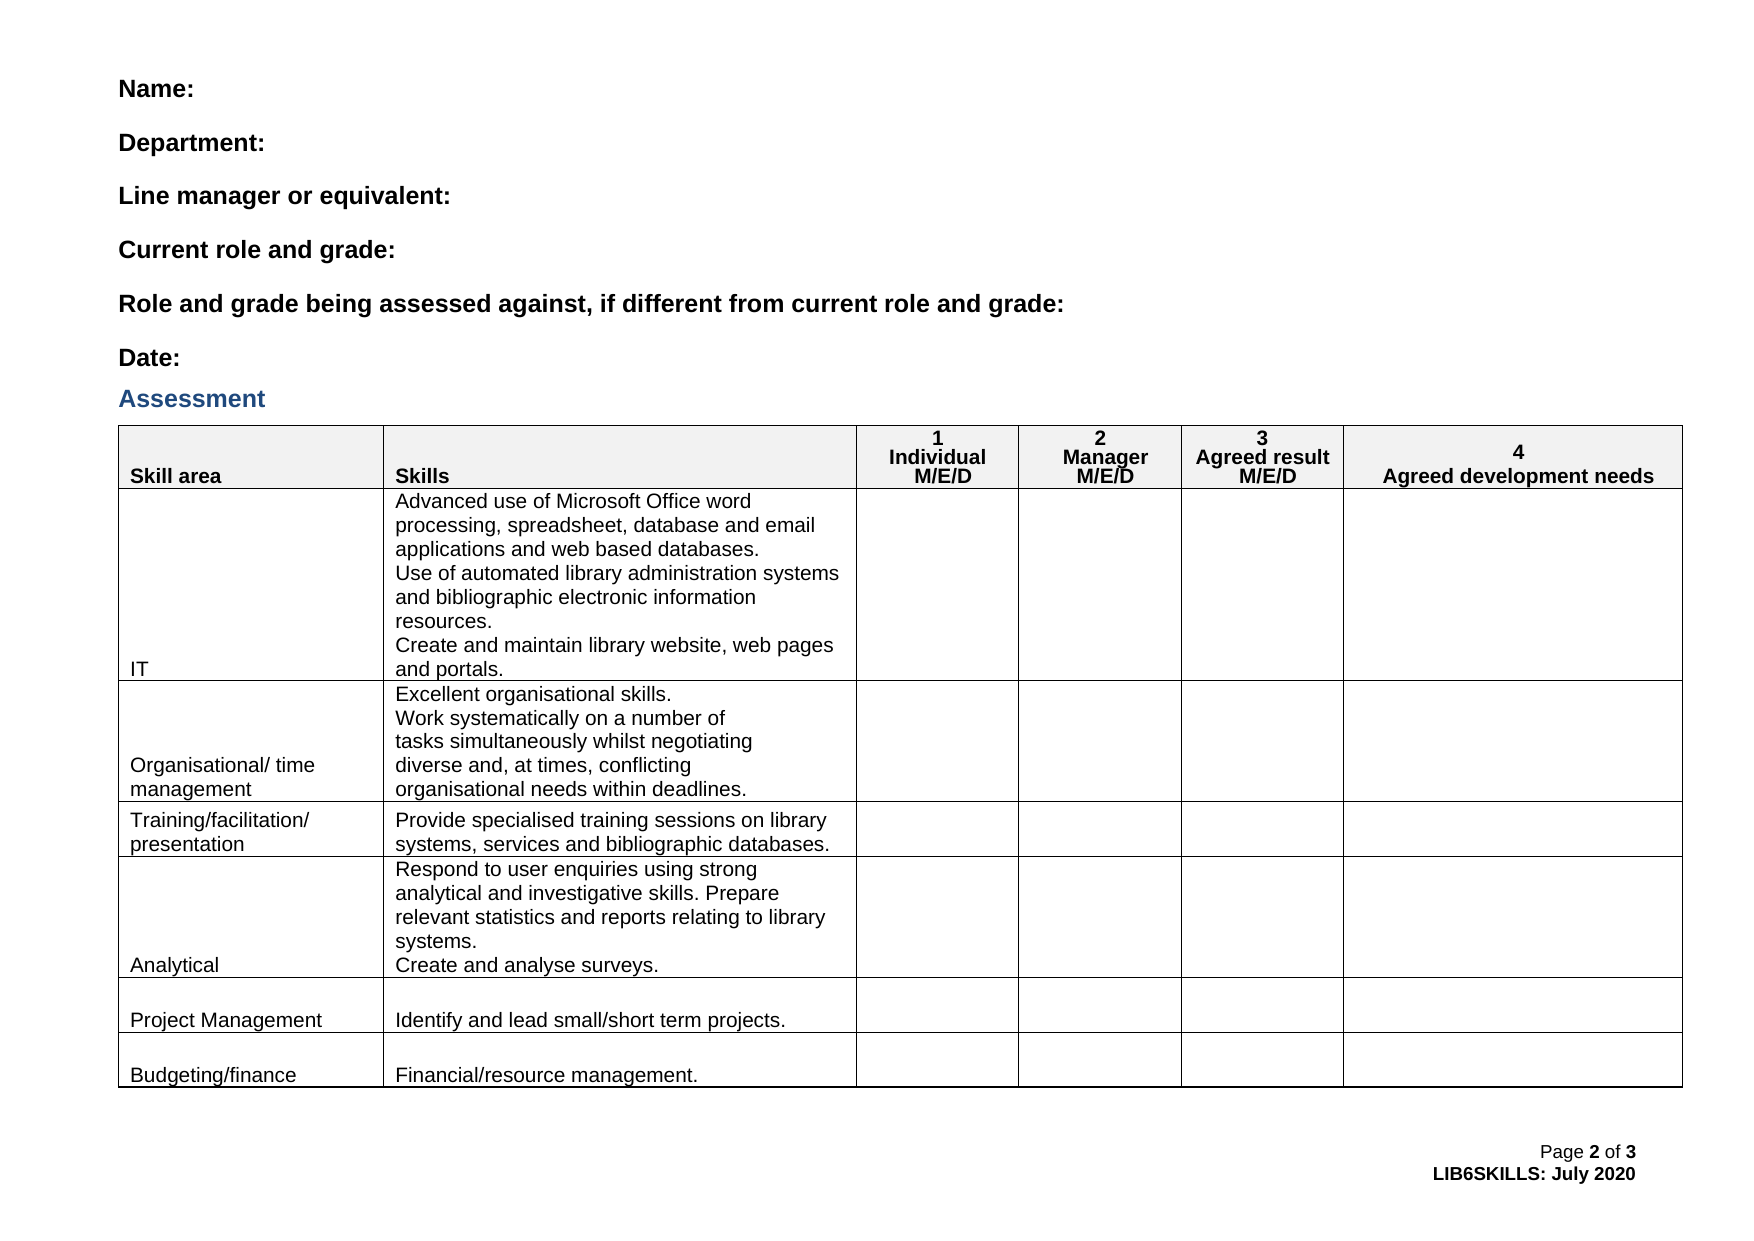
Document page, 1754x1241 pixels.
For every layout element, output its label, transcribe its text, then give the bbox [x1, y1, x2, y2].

table_cell [857, 681, 1018, 801]
table_cell [1344, 857, 1682, 977]
table_cell [1182, 681, 1343, 801]
table_cell [1019, 802, 1181, 856]
table_cell IT [119, 489, 383, 680]
subtitle Department: [118, 128, 1636, 156]
table_cell [857, 857, 1018, 977]
table_cell Provide specialised training sessions on library systems, services and bibliographic databases. [384, 802, 856, 856]
table_cell [1182, 489, 1343, 680]
table_header 1 Individual M/E/D [857, 426, 1018, 488]
subtitle Date: [118, 343, 1636, 371]
table_cell Project Management [119, 978, 383, 1032]
table_cell [857, 978, 1018, 1032]
table_cell Training/facilitation/ presentation [119, 802, 383, 856]
table_cell Advanced use of Microsoft Office word processing, spreadsheet, database and email applications and web based databases. Use of automated library administration systems and bibliographic electronic information resources. Create and maintain library website, web pages and portals. [384, 489, 856, 680]
table_cell Financial/resource management. [384, 1033, 856, 1086]
table_cell [1182, 1033, 1343, 1086]
table_header Skill area [119, 426, 383, 488]
table_cell [857, 1033, 1018, 1086]
table_cell [1344, 681, 1682, 801]
table_cell [1019, 681, 1181, 801]
table_cell [857, 802, 1018, 856]
table_cell [1182, 802, 1343, 856]
subtitle Assessment [118, 384, 1636, 413]
table_cell [1182, 978, 1343, 1032]
table_cell Organisational/ time management [119, 681, 383, 801]
table_cell [1344, 802, 1682, 856]
table_cell Budgeting/finance [119, 1033, 383, 1086]
table_header 2 Manager M/E/D [1019, 426, 1181, 488]
table_cell [1344, 978, 1682, 1032]
table_cell [1019, 1033, 1181, 1086]
table_cell [857, 489, 1018, 680]
table_cell Excellent organisational skills. Work systematically on a number of tasks simultaneously whilst negotiating diverse and, at times, conflicting organisational needs within deadlines. [384, 681, 856, 801]
table_header 4 Agreed development needs [1344, 426, 1682, 488]
table_cell Analytical [119, 857, 383, 977]
table_cell Respond to user enquiries using strong analytical and investigative skills. Prepare relevant statistics and reports relating to library systems. Create and analyse surveys. [384, 857, 856, 977]
table_header 3 Agreed result M/E/D [1182, 426, 1343, 488]
table_cell [1019, 489, 1181, 680]
table_cell [1182, 857, 1343, 977]
subtitle Current role and grade: [118, 235, 1636, 264]
table_cell Identify and lead small/short term projects. [384, 978, 856, 1032]
table_cell [1019, 857, 1181, 977]
table_cell [1344, 489, 1682, 680]
table_cell [1344, 1033, 1682, 1086]
table_cell [1019, 978, 1181, 1032]
subtitle Name: [118, 74, 1636, 103]
subtitle Line manager or equivalent: [118, 181, 1636, 210]
subtitle Role and grade being assessed against, if different from current role and grade: [118, 289, 1636, 318]
table_header Skills [384, 426, 856, 488]
